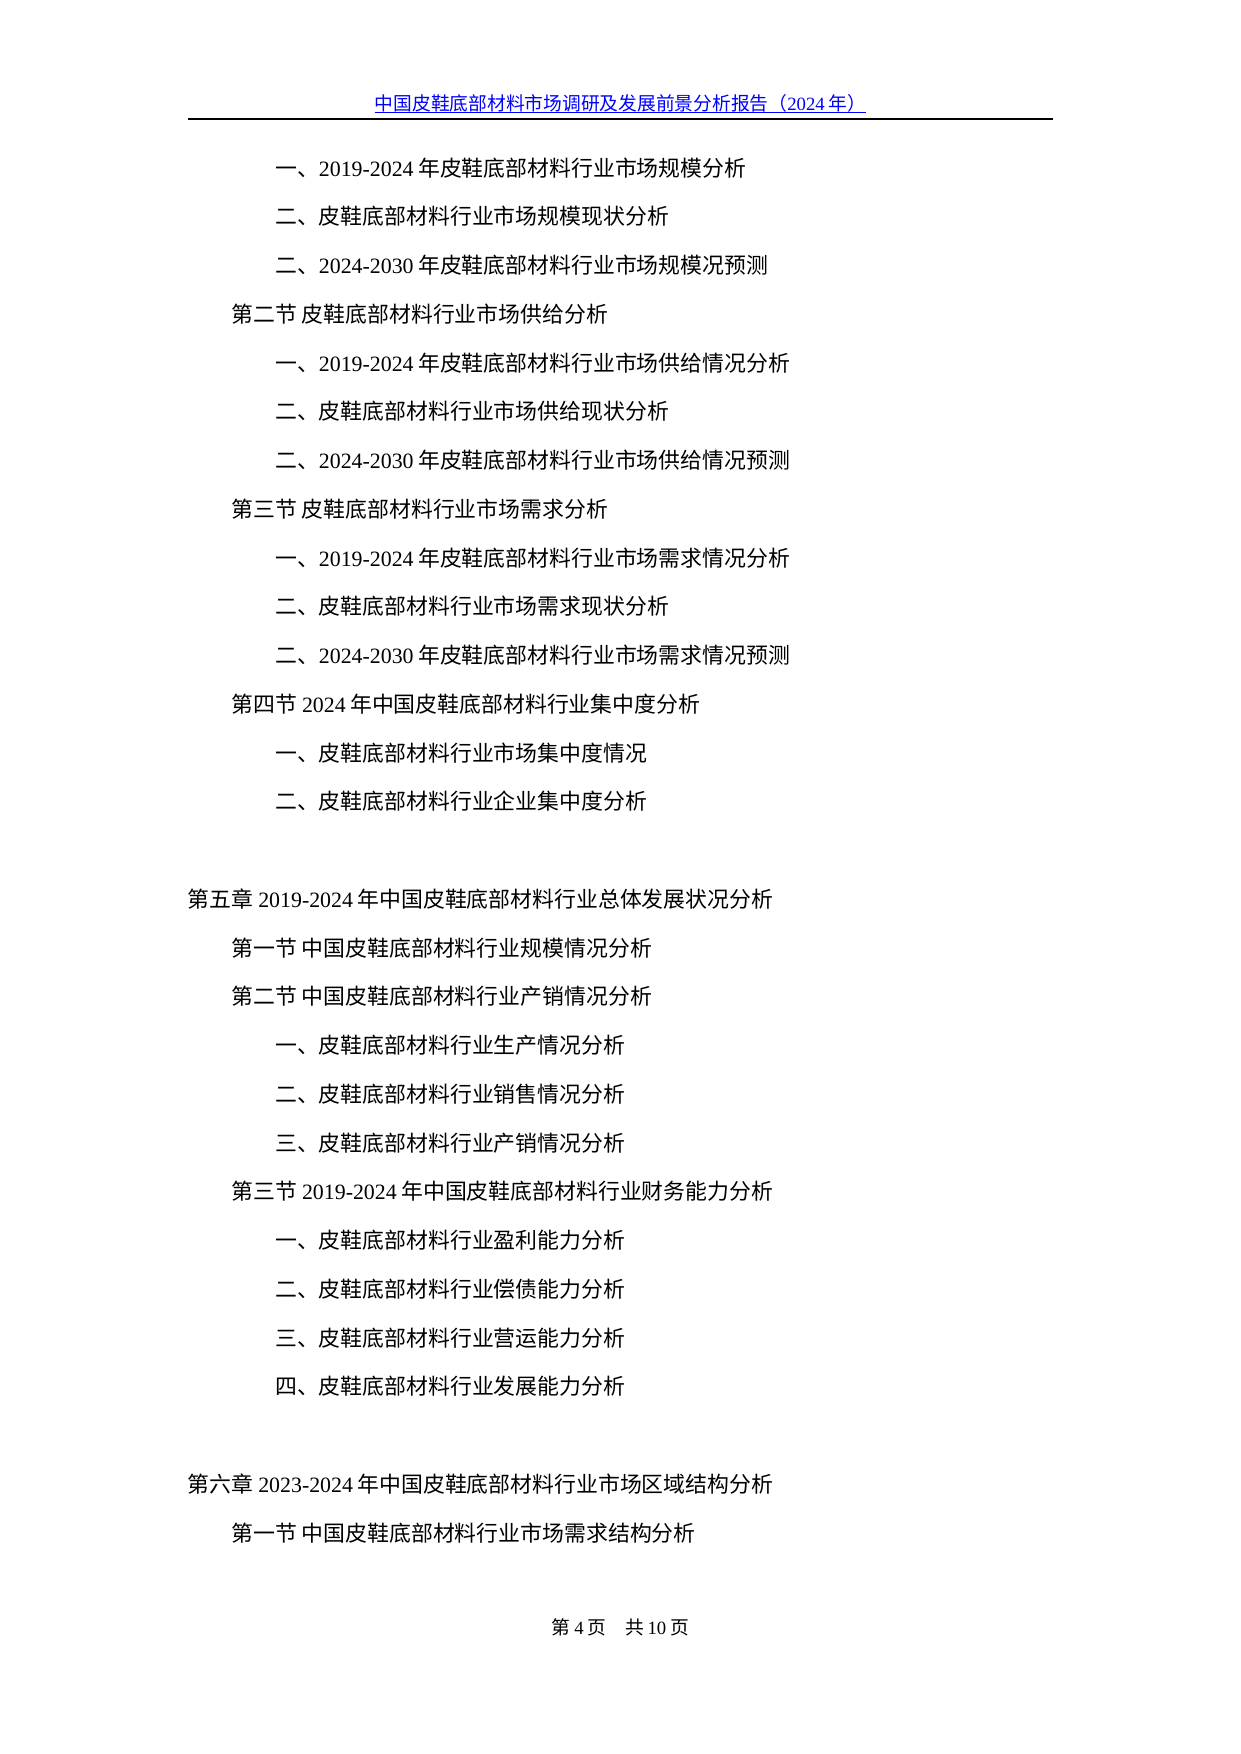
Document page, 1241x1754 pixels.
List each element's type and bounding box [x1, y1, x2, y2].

text [187, 150, 1053, 1548]
